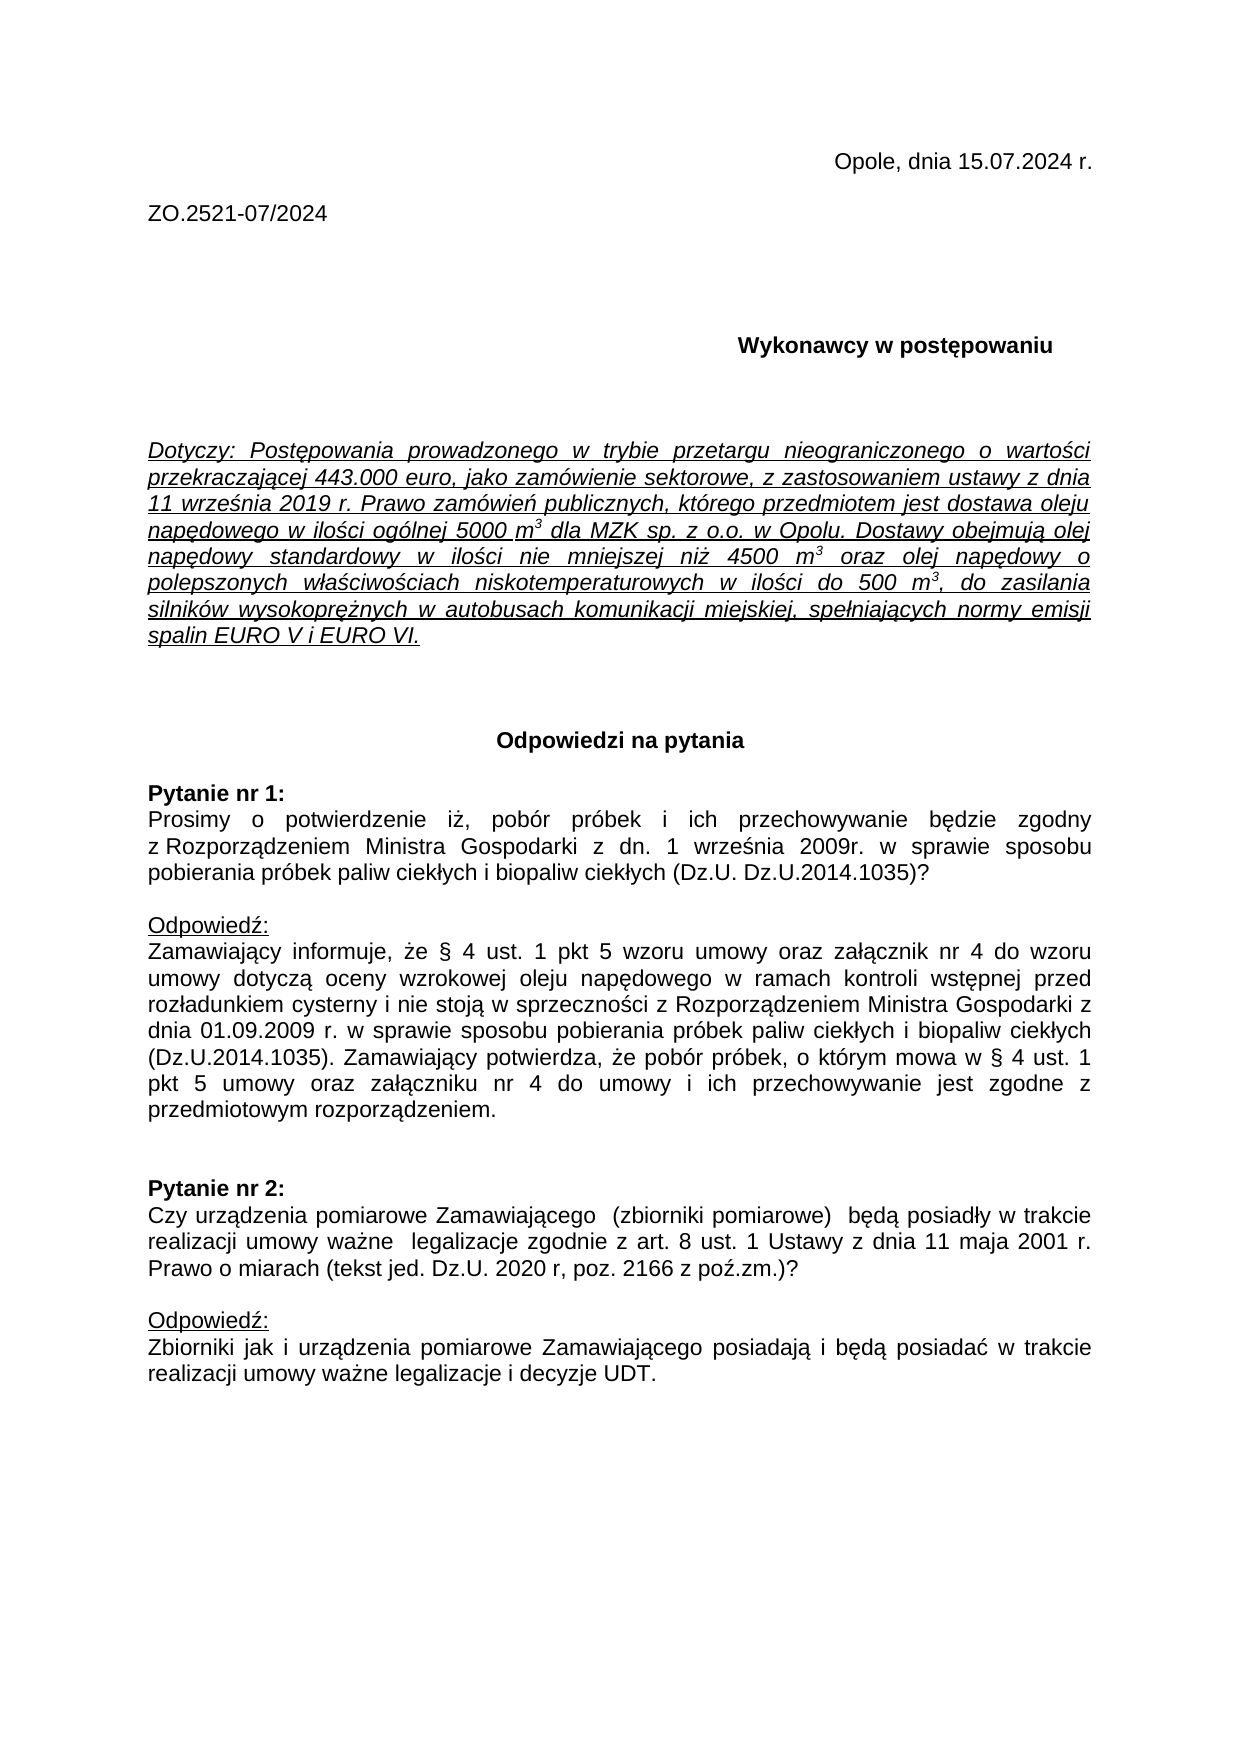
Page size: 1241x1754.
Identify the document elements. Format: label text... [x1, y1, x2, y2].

text Pytanie nr 2: [148, 1175, 1093, 1202]
text Odpowiedź: [148, 1307, 1093, 1333]
text Zamawiający informuje, że § 4 ust. 1 pkt 5 wzoru umowy oraz załącznik nr 4 do wzoru umowy dotyczą oceny wzrokowej oleju napędowego w ramach kontroli wstępnej przed rozładunkiem cysterny i nie stoją w sprzeczności z Rozporządzeniem Ministra Gospodarki z dnia 01.09.2009 r. w sprawie sposobu pobierania próbek paliw ciekłych i biopaliw ciekłych (Dz.U.2014.1035). Zamawiający potwierdza, że pobór próbek, o którym mowa w § 4 ust. 1 pkt 5 umowy oraz załączniku nr 4 do umowy i ich przechowywanie jest zgodne z przedmiotowym rozporządzeniem. [148, 938, 1093, 1123]
text Odpowiedź: [148, 912, 1093, 938]
text Odpowiedzi na pytania [148, 727, 1093, 754]
text Pytanie nr 1: [148, 780, 1093, 806]
text Zbiorniki jak i urządzenia pomiarowe Zamawiającego posiadają i będą posiadać w trakcie realizacji umowy ważne legalizacje i decyzje UDT. [148, 1333, 1093, 1386]
text Opole, dnia 15.07.2024 r. [148, 148, 1093, 174]
text Dotyczy: Postępowania prowadzonego w trybie przetargu nieograniczonego o wartości przekraczającej 443.000 euro, jako zamówienie sektorowe, z zastosowaniem ustawy z dnia 11 września 2019 r. Prawo zamówień publicznych, którego przedmiotem jest dostawa oleju napędowego w ilości ogólnej 5000 m3 dla MZK sp. z o.o. w Opolu. Dostawy obejmują olej napędowy standardowy w ilości nie mniejszej niż 4500 m3 oraz olej napędowy o polepszonych właściwościach niskotemperaturowych w ilości do 500 m3, do zasilania silników wysokoprężnych w autobusach komunikacji miejskiej, spełniających normy emisji spalin EURO V i EURO VI. [148, 437, 1093, 648]
text Czy urządzenia pomiarowe Zamawiającego (zbiorniki pomiarowe) będą posiadły w trakcie realizacji umowy ważne legalizacje zgodnie z art. 8 ust. 1 Ustawy z dnia 11 maja 2001 r. Prawo o miarach (tekst jed. Dz.U. 2020 r, poz. 2166 z poź.zm.)? [148, 1202, 1093, 1281]
text Wykonawcy w postępowaniu [664, 332, 1093, 358]
text Prosimy o potwierdzenie iż, pobór próbek i ich przechowywanie będzie zgodny z Rozporządzeniem Ministra Gospodarki z dn. 1 września 2009r. w sprawie sposobu pobierania próbek paliw ciekłych i biopaliw ciekłych (Dz.U. Dz.U.2014.1035)? [148, 806, 1093, 886]
text ZO.2521-07/2024 [148, 200, 1093, 227]
